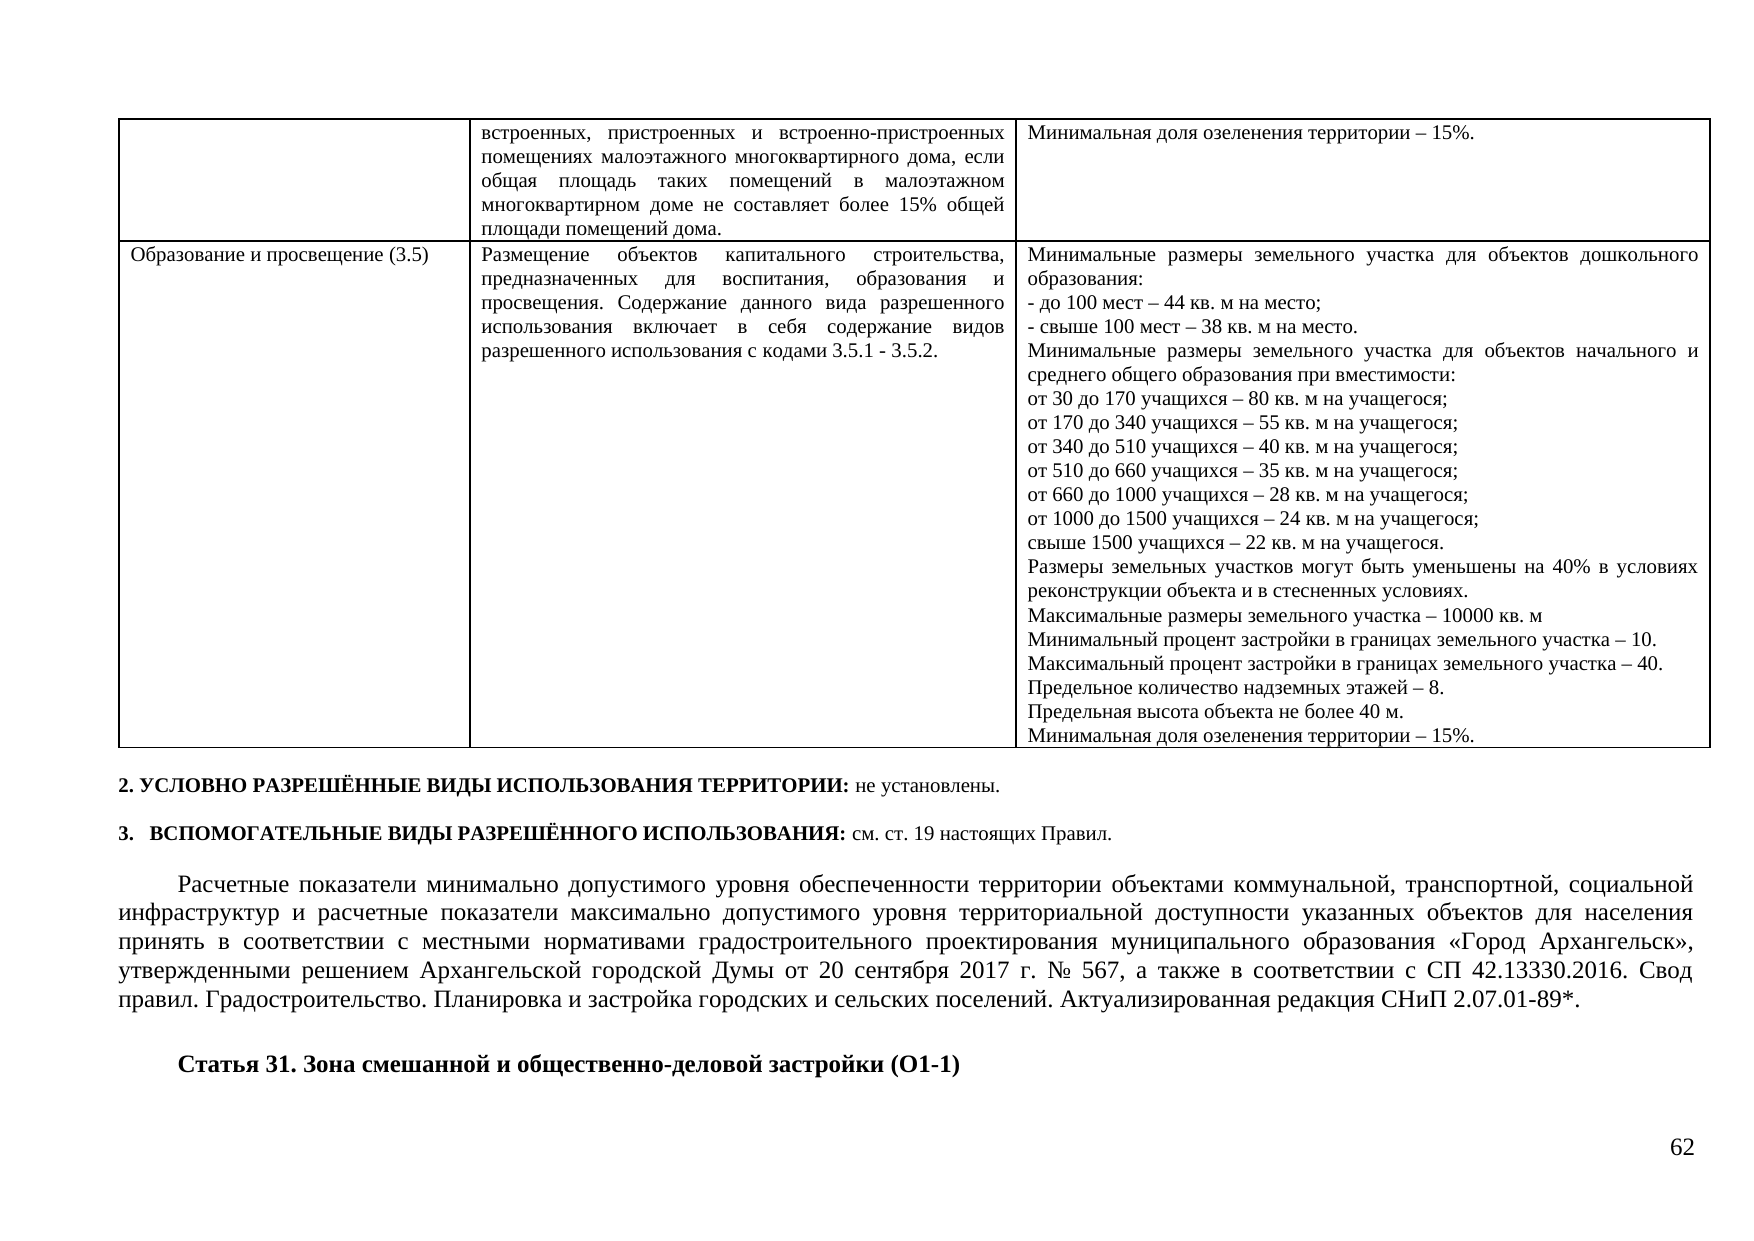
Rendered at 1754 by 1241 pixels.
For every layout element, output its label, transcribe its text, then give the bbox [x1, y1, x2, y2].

table_cell Образование и просвещение (3.5) [120, 242, 469, 747]
text 2. УСЛОВНО РАЗРЕШЁННЫЕ ВИДЫ ИСПОЛЬЗОВАНИЯ ТЕРРИТОРИИ: не установлены. [118, 772, 1695, 797]
table_cell Минимальные размеры земельного участка для объектов дошкольного образования: - до 100 мест – 44 кв. м на место; - свыше 100 мест – 38 кв. м на место. Минимальные размеры земельного участка для объектов начального и среднего общего образования при вместимости: от 30 до 170 учащихся – 80 кв. м на учащегося; от 170 до 340 учащихся – 55 кв. м на учащегося; от 340 до 510 учащихся – 40 кв. м на учащегося; от 510 до 660 учащихся – 35 кв. м на учащегося; от 660 до 1000 учащихся – 28 кв. м на учащегося; от 1000 до 1500 учащихся – 24 кв. м на учащегося; свыше 1500 учащихся – 22 кв. м на учащегося. Размеры земельных участков могут быть уменьшены на 40% в условиях реконструкции объекта и в стесненных условиях. Максимальные размеры земельного участка – 10000 кв. м Минимальный процент застройки в границах земельного участка – 10. Максимальный процент застройки в границах земельного участка – 40. Предельное количество надземных этажей – 8. Предельная высота объекта не более 40 м. Минимальная доля озеленения территории – 15%. [1017, 242, 1709, 747]
table_cell Размещение объектов капитального строительства, предназначенных для воспитания, образования и просвещения. Содержание данного вида разрешенного использования включает в себя содержание видов разрешенного использования с кодами 3.5.1 - 3.5.2. [471, 242, 1015, 747]
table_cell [1017, 120, 1709, 240]
subtitle Статья 31. Зона смешанной и общественно-деловой застройки (О1-1) [118, 1049, 1695, 1078]
list Расчетные показатели минимально допустимого уровня обеспеченности территории объектами коммунальной, транспортной, социальной инфраструктур и расчетные показатели максимально допустимого уровня территориальной доступности указанных объектов для населения принять в соответствии с местными нормативами градостроительного проектирования муниципального образования «Город Архангельск», утвержденными решением Архангельской городской Думы от 20 сентября 2017 г. № 567, а также в соответствии с СП 42.13330.2016. Свод правил. Градостроительство. Планировка и застройка городских и сельских поселений. Актуализированная редакция СНиП 2.07.01-89*. [118, 869, 1695, 1012]
text 3. ВСПОМОГАТЕЛЬНЫЕ ВИДЫ РАЗРЕШЁННОГО ИСПОЛЬЗОВАНИЯ: см. ст. 19 настоящих Правил. [118, 821, 1695, 845]
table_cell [471, 120, 1015, 240]
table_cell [120, 120, 469, 240]
